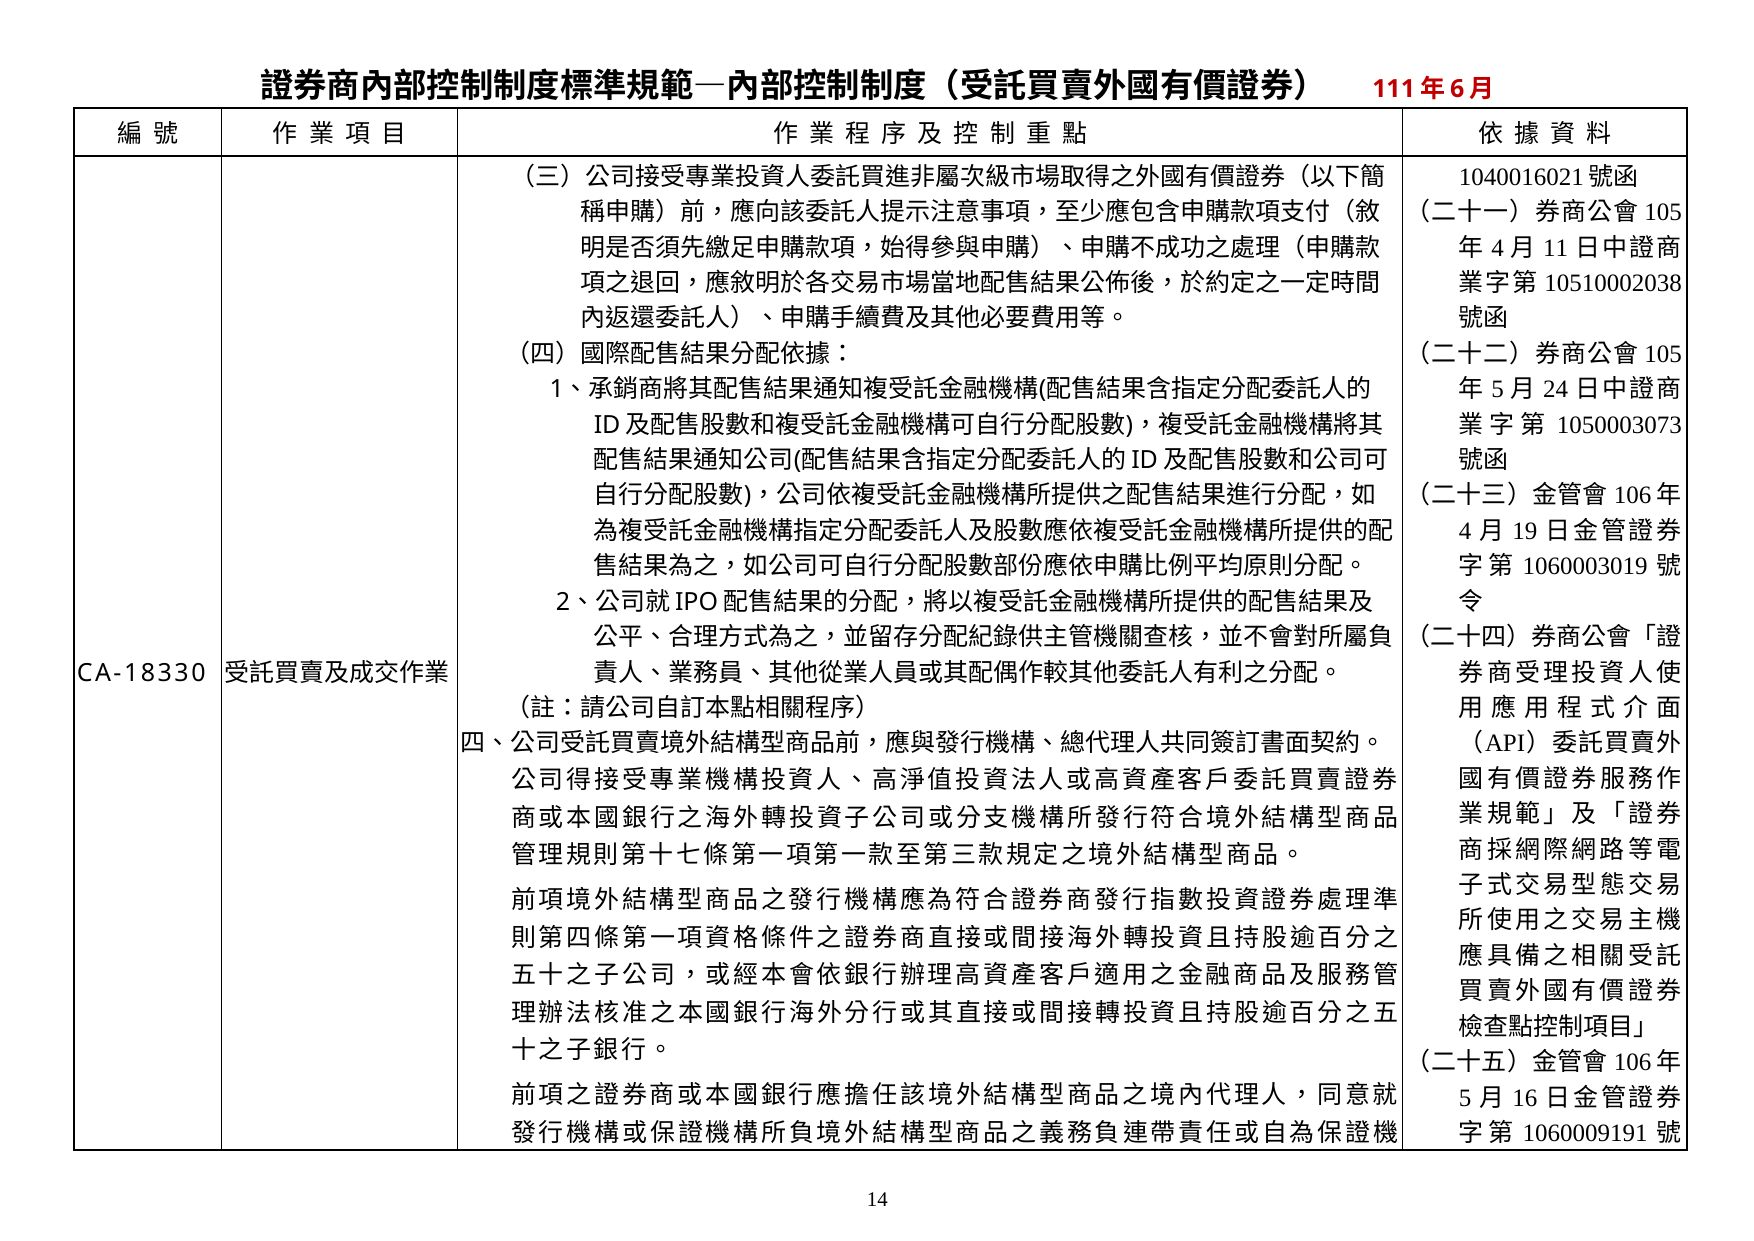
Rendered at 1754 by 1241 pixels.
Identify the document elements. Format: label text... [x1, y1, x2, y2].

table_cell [75, 157, 221, 1149]
table_header 作 業 程 序 及 控 制 重 點 [458, 109, 1402, 155]
table_header 作 業 項 目 [222, 109, 457, 155]
table_header 編 號 [75, 109, 221, 155]
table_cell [222, 157, 457, 1149]
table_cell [458, 157, 1402, 1149]
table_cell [1403, 157, 1686, 1149]
table_header 依 據 資 料 [1403, 109, 1686, 155]
